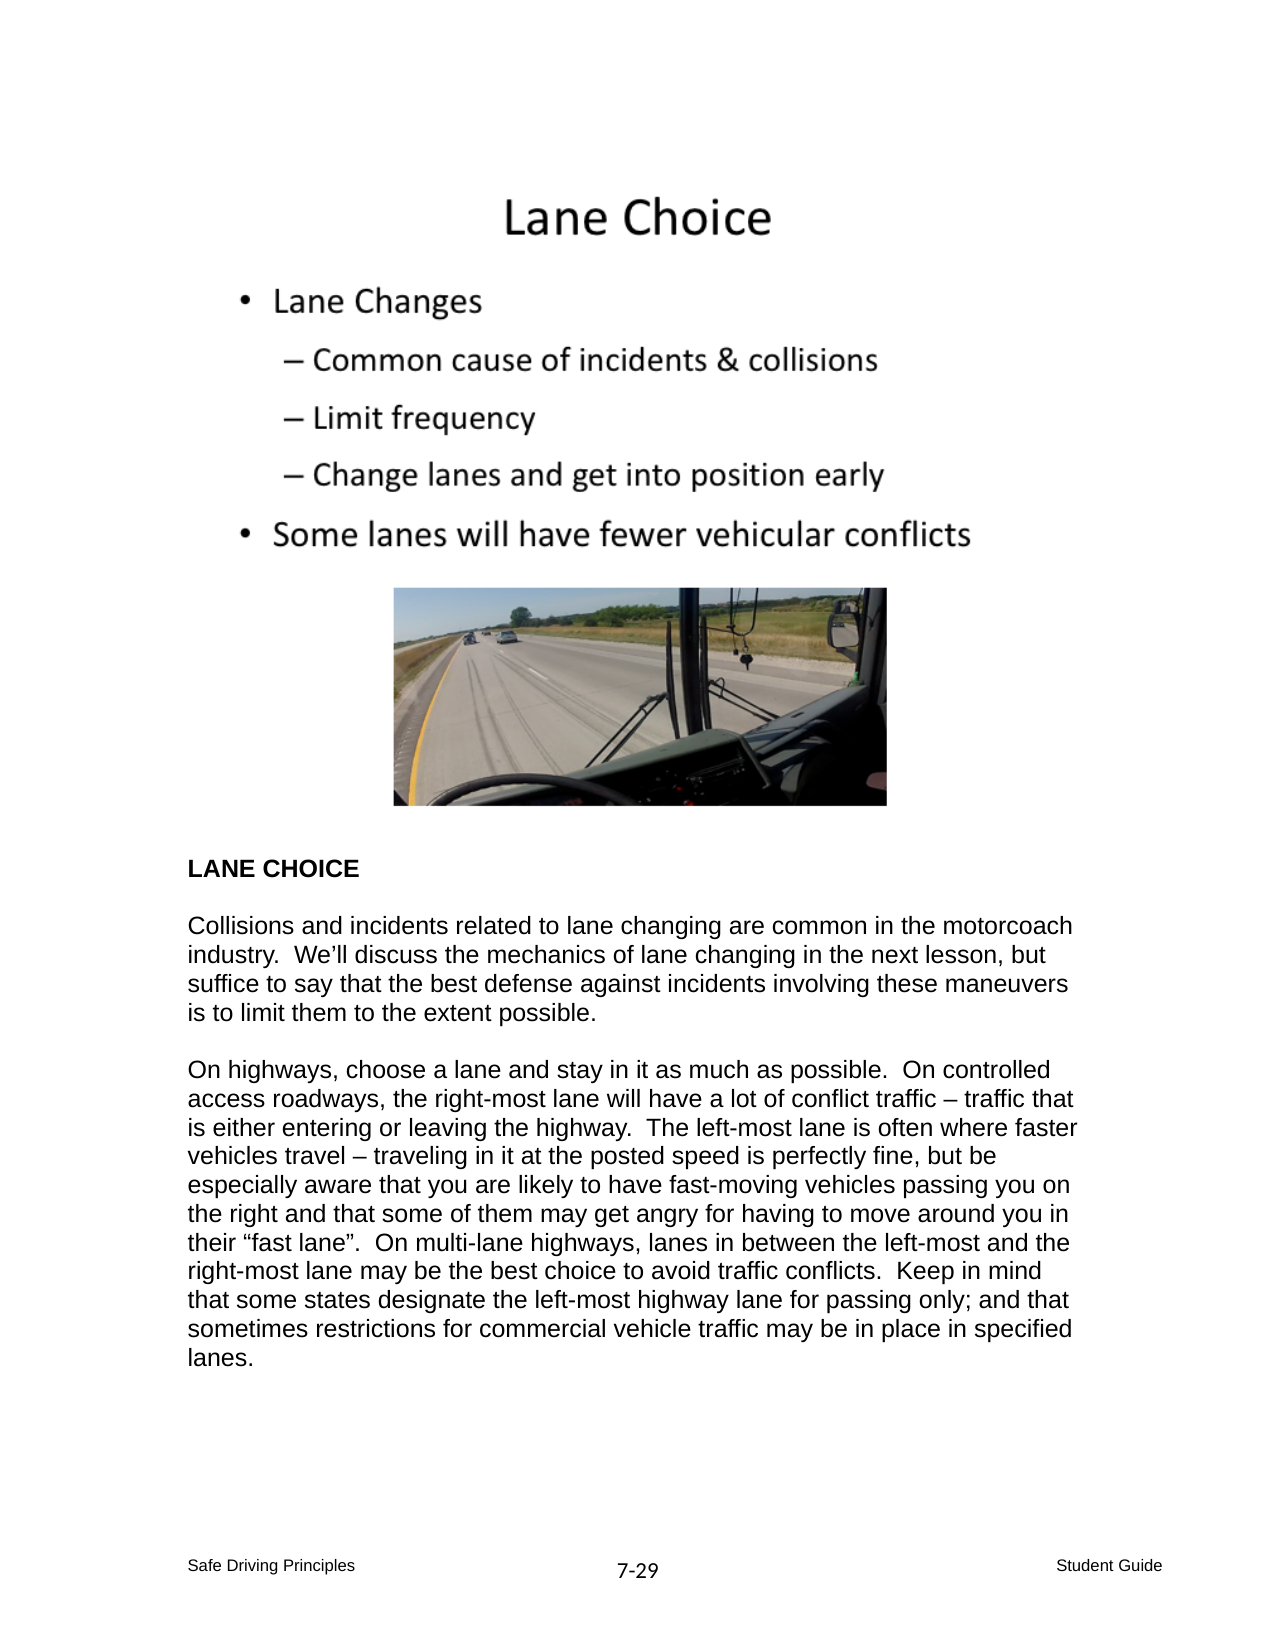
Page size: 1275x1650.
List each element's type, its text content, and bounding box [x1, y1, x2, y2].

subtitle LANE CHOICE [187, 854, 1087, 882]
picture [187, 150, 1090, 825]
text On highways, choose a lane and stay in it as much as possible. On controlled access roadways, the right-most lane will have a lot of conflict traffic – traffic that is either entering or leaving the highway. The left-most lane is often where faster vehicles travel – traveling in it at the posted speed is perfectly fine, but be especially aware that you are likely to have fast-moving vehicles passing you on the right and that some of them may get angry for having to move around you in their “fast lane”. On multi-lane highways, lanes in between the left-most and the right-most lane may be the best choice to avoid traffic conflicts. Keep in mind that some states designate the left-most highway lane for passing only; and that sometimes restrictions for commercial vehicle traffic may be in place in specified lanes. [187, 1055, 1087, 1371]
text Collisions and incidents related to lane changing are common in the motorcoach industry. We’ll discuss the mechanics of lane changing in the next lesson, but suffice to say that the best defense against incidents involving these maneuvers is to limit them to the extent possible. [187, 911, 1087, 1026]
